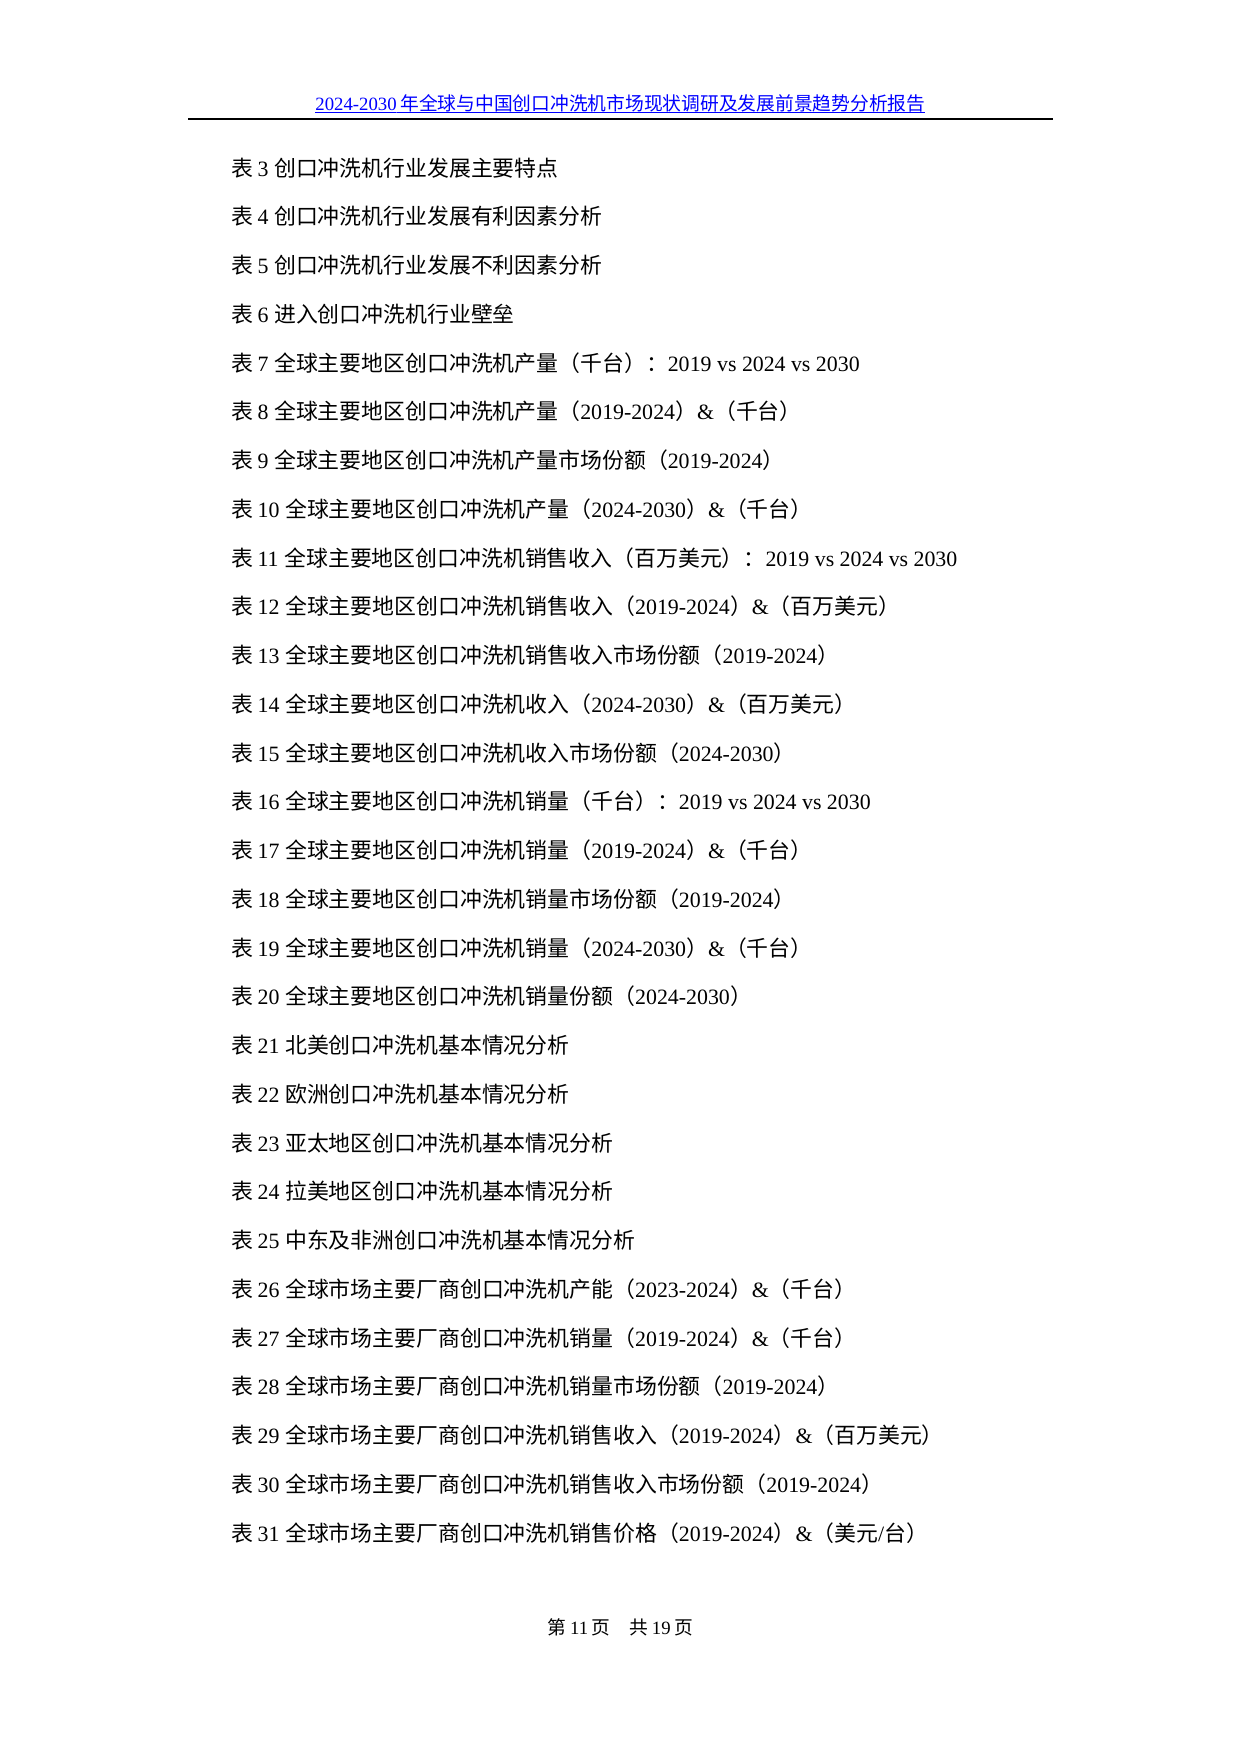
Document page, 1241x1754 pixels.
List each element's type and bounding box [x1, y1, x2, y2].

text [187, 150, 1053, 1548]
